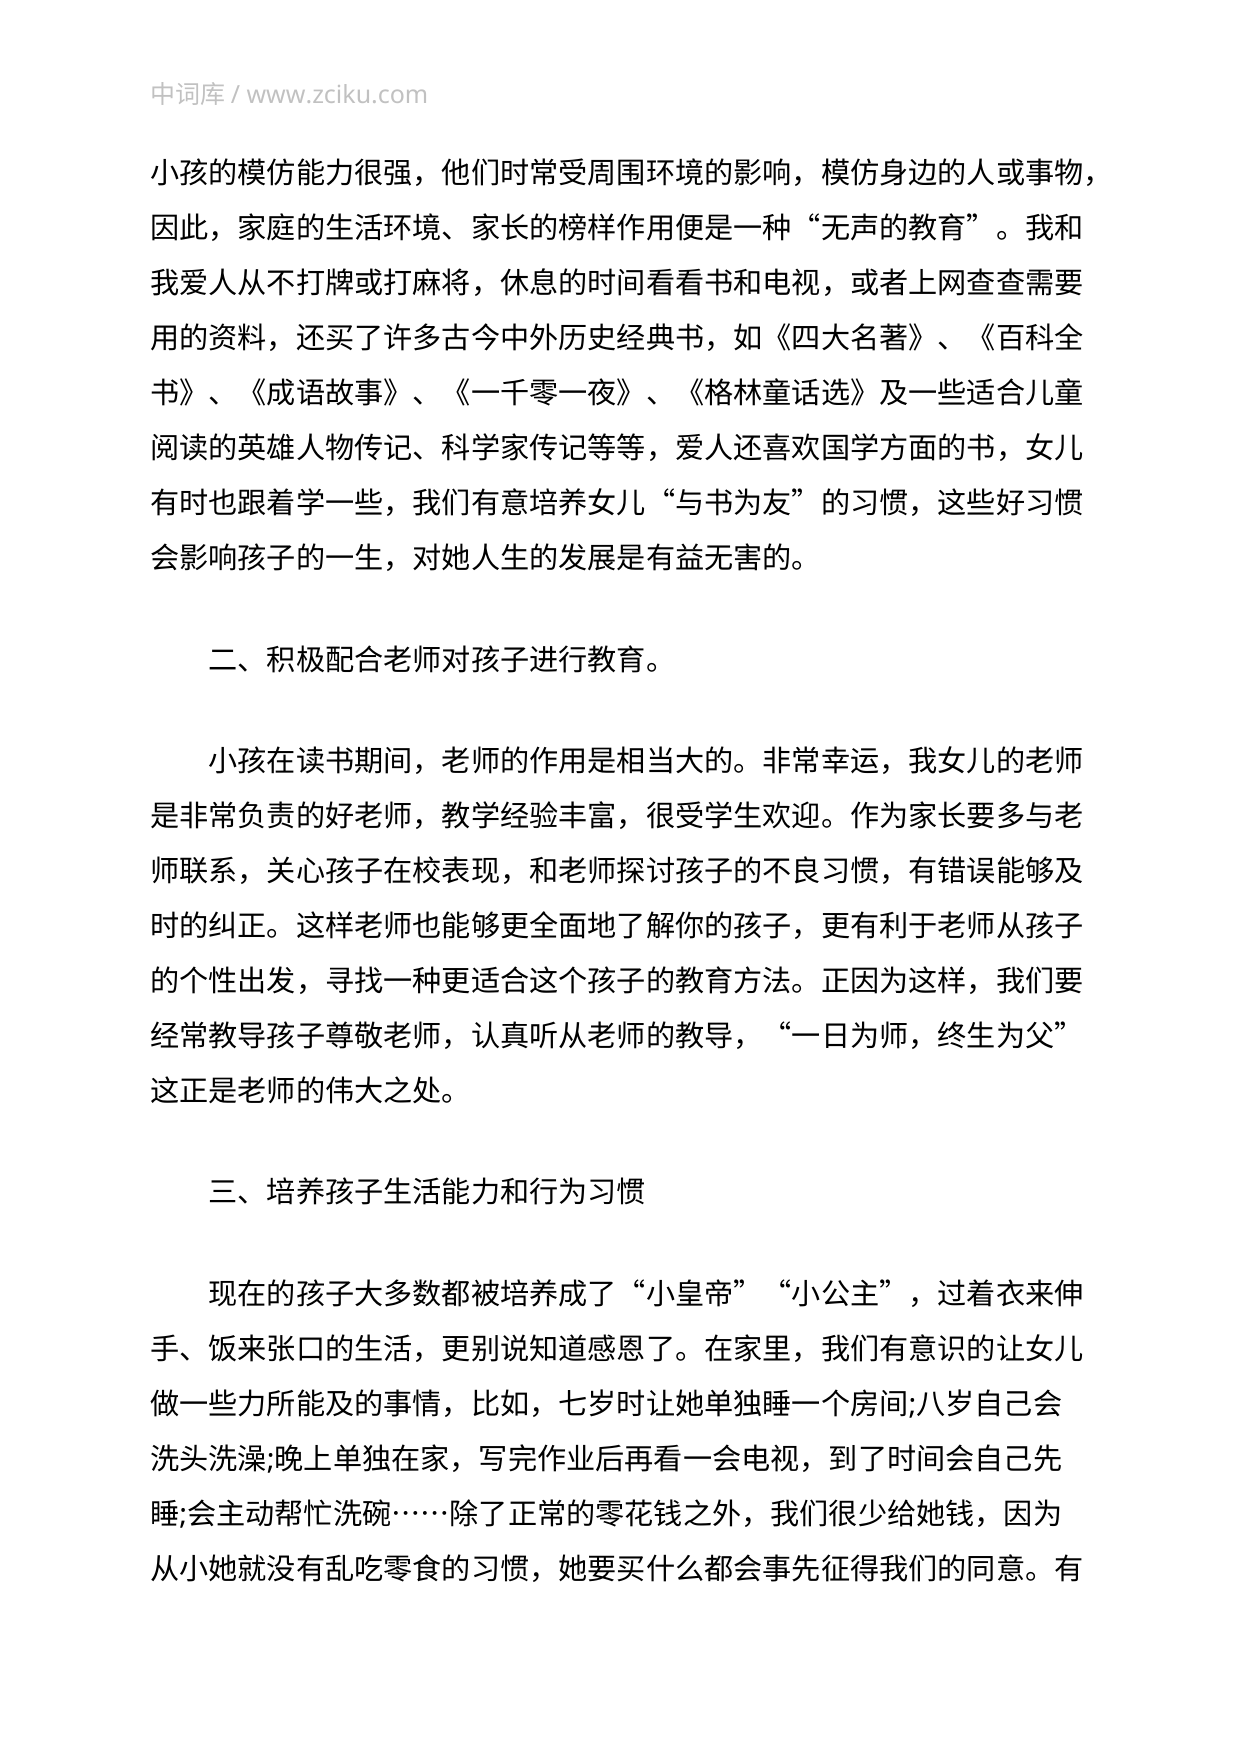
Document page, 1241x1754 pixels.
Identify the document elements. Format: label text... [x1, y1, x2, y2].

text 二、积极配合老师对孩子进行教育。 [150, 636, 1090, 678]
text 三、培养孩子生活能力和行为习惯 [150, 1169, 1090, 1211]
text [150, 1271, 1090, 1588]
text 小孩在读书期间，老师的作用是相当大的。非常幸运，我女儿的老师是非常负责的好老师，教学经验丰富，很受学生欢迎。作为家长要多与老师联系，关心孩子在校表现，和老师探讨孩子的不良习惯，有错误能够及时的纠正。这样老师也能够更全面地了解你的孩子，更有利于老师从孩子的个性出发，寻找一种更适合这个孩子的教育方法。正因为这样，我们要经常教导孩子尊敬老师，认真听从老师的教导，“一日为师，终生为父”这正是老师的伟大之处。 [150, 738, 1090, 1109]
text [150, 150, 1090, 577]
